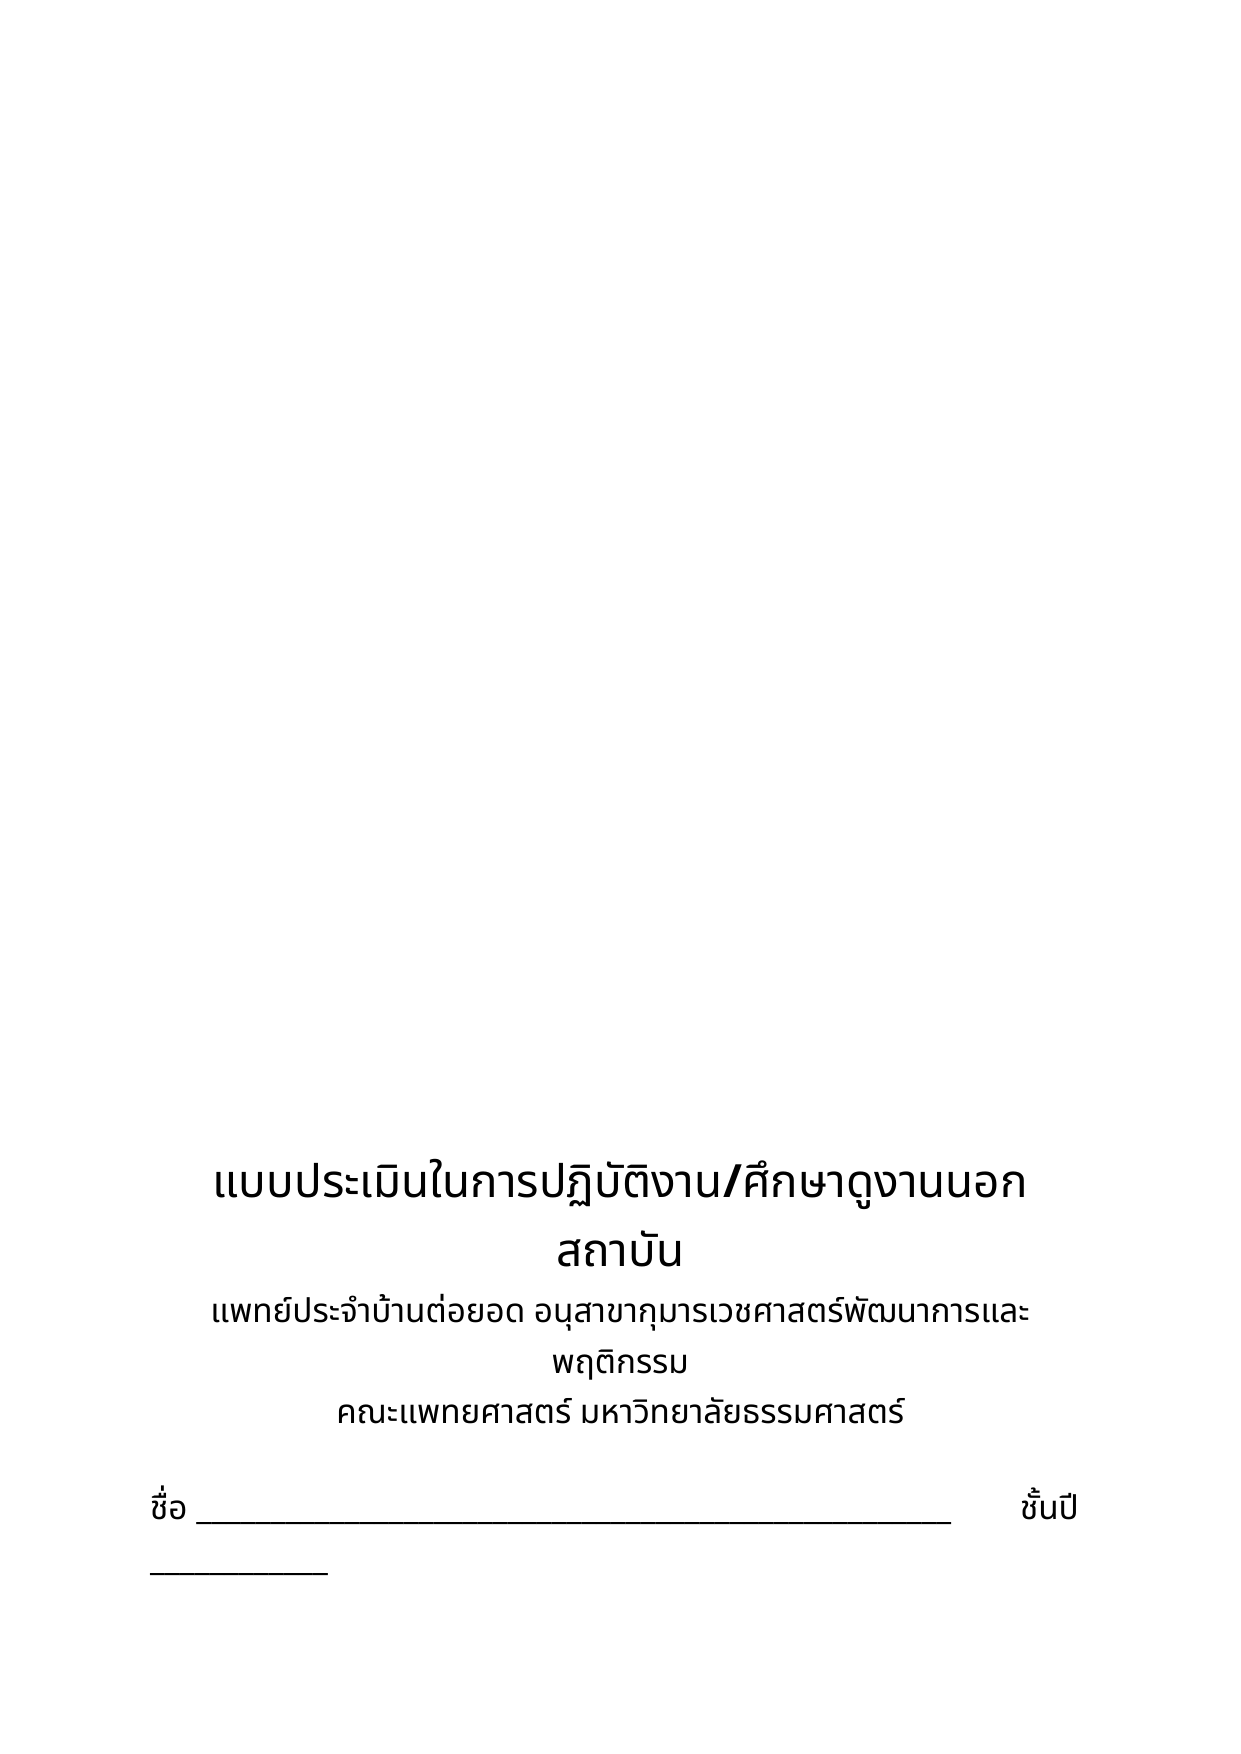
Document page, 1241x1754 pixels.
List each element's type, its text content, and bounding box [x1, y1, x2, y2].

text แบบประเมินในการปฏิบัติงาน/ศึกษาดูงานนอกสถาบัน [150, 1148, 1090, 1287]
text แพทย์ประจำบ้านต่อยอด อนุสาขากุมารเวชศาสตร์พัฒนาการและพฤติกรรม [150, 1287, 1090, 1388]
text คณะแพทยศาสตร์ มหาวิทยาลัยธรรมศาสตร์ [150, 1388, 1090, 1438]
text ชื่อ ___________________________________________________ ชั้นปี ____________ [150, 1484, 1090, 1580]
